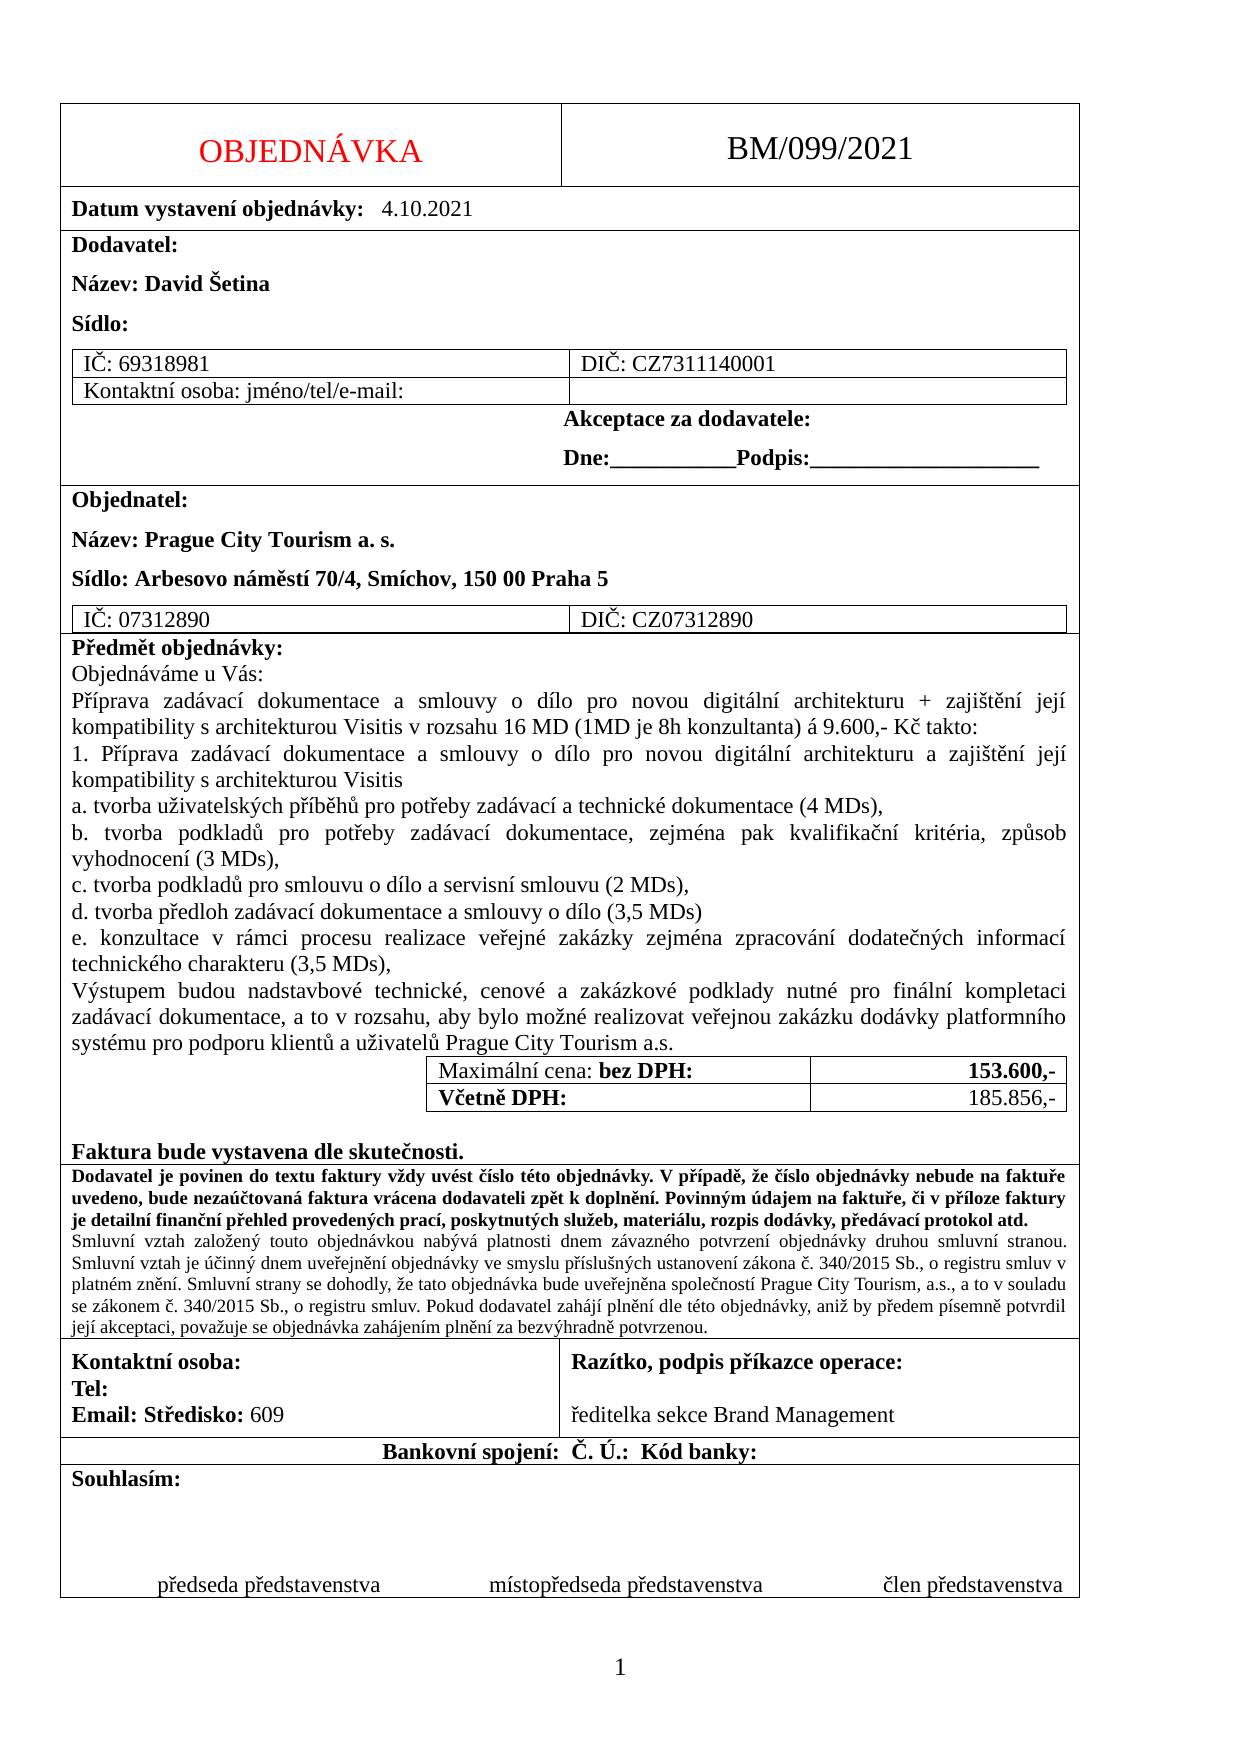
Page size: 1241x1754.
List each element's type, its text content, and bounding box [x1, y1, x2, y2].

table_cell Datum vystavení objednávky: 4.10.2021 [61, 187, 1079, 230]
table_cell Razítko, podpis příkazce operace: ředitelka sekce Brand Management [560, 1339, 1079, 1437]
table_cell Předmět objednávky: Objednáváme u Vás: Příprava zadávací dokumentace a smlouvy o dílo pro novou digitální architekturu + zajištění její kompatibility s architekturou Visitis v rozsahu 16 MD (1MD je 8h konzultanta) á 9.600,- Kč takto: 1. Příprava zadávací dokumentace a smlouvy o dílo pro novou digitální architekturu a zajištění její kompatibility s architekturou Visitis a. tvorba uživatelských příběhů pro potřeby zadávací a technické dokumentace (4 MDs), b. tvorba podkladů pro potřeby zadávací dokumentace, zejména pak kvalifikační kritéria, způsob vyhodnocení (3 MDs), c. tvorba podkladů pro smlouvu o dílo a servisní smlouvu (2 MDs), d. tvorba předloh zadávací dokumentace a smlouvy o dílo (3,5 MDs) e. konzultace v rámci procesu realizace veřejné zakázky zejména zpracování dodatečných informací technického charakteru (3,5 MDs), Výstupem budou nadstavbové technické, cenové a zakázkové podklady nutné pro finální kompletaci zadávací dokumentace, a to v rozsahu, aby bylo možné realizovat veřejnou zakázku dodávky platformního systému pro podporu klientů a uživatelů Prague City Tourism a.s. Faktura bude vystavena dle skutečnosti. [61, 634, 1079, 1164]
table_cell Bankovní spojení: Č. Ú.: Kód banky: [61, 1438, 1079, 1464]
table_cell Souhlasím: předseda představenstva místopředseda představenstva člen představenstva [61, 1465, 1079, 1597]
table_cell Kontaktní osoba: Tel: Email: Středisko: 609 [61, 1339, 559, 1437]
table_cell Objednatel: Název: Prague City Tourism a. s. Sídlo: Arbesovo náměstí 70/4, Smíchov, 150 00 Praha 5 [61, 486, 1079, 633]
table_cell Dodavatel: Název: David Šetina Sídlo: Akceptace za dodavatele: Dne:___________Podpis:____________________ [61, 231, 1079, 485]
table_header BM/099/2021 [562, 104, 1079, 186]
table_header OBJEDNÁVKA [61, 104, 561, 186]
table_cell Dodavatel je povinen do textu faktury vždy uvést číslo této objednávky. V případě, že číslo objednávky nebude na faktuře uvedeno, bude nezaúčtovaná faktura vrácena dodavateli zpět k doplnění. Povinným údajem na faktuře, či v příloze faktury je detailní finanční přehled provedených prací, poskytnutých služeb, materiálu, rozpis dodávky, předávací protokol atd. Smluvní vztah založený touto objednávkou nabývá platnosti dnem závazného potvrzení objednávky druhou smluvní stranou. Smluvní vztah je účinný dnem uveřejnění objednávky ve smyslu příslušných ustanovení zákona č. 340/2015 Sb., o registru smluv v platném znění. Smluvní strany se dohodly, že tato objednávka bude uveřejněna společností Prague City Tourism, a.s., a to v souladu se zákonem č. 340/2015 Sb., o registru smluv. Pokud dodavatel zahájí plnění dle této objednávky, aniž by předem písemně potvrdil její akceptaci, považuje se objednávka zahájením plnění za bezvýhradně potvrzenou. [61, 1165, 1079, 1338]
